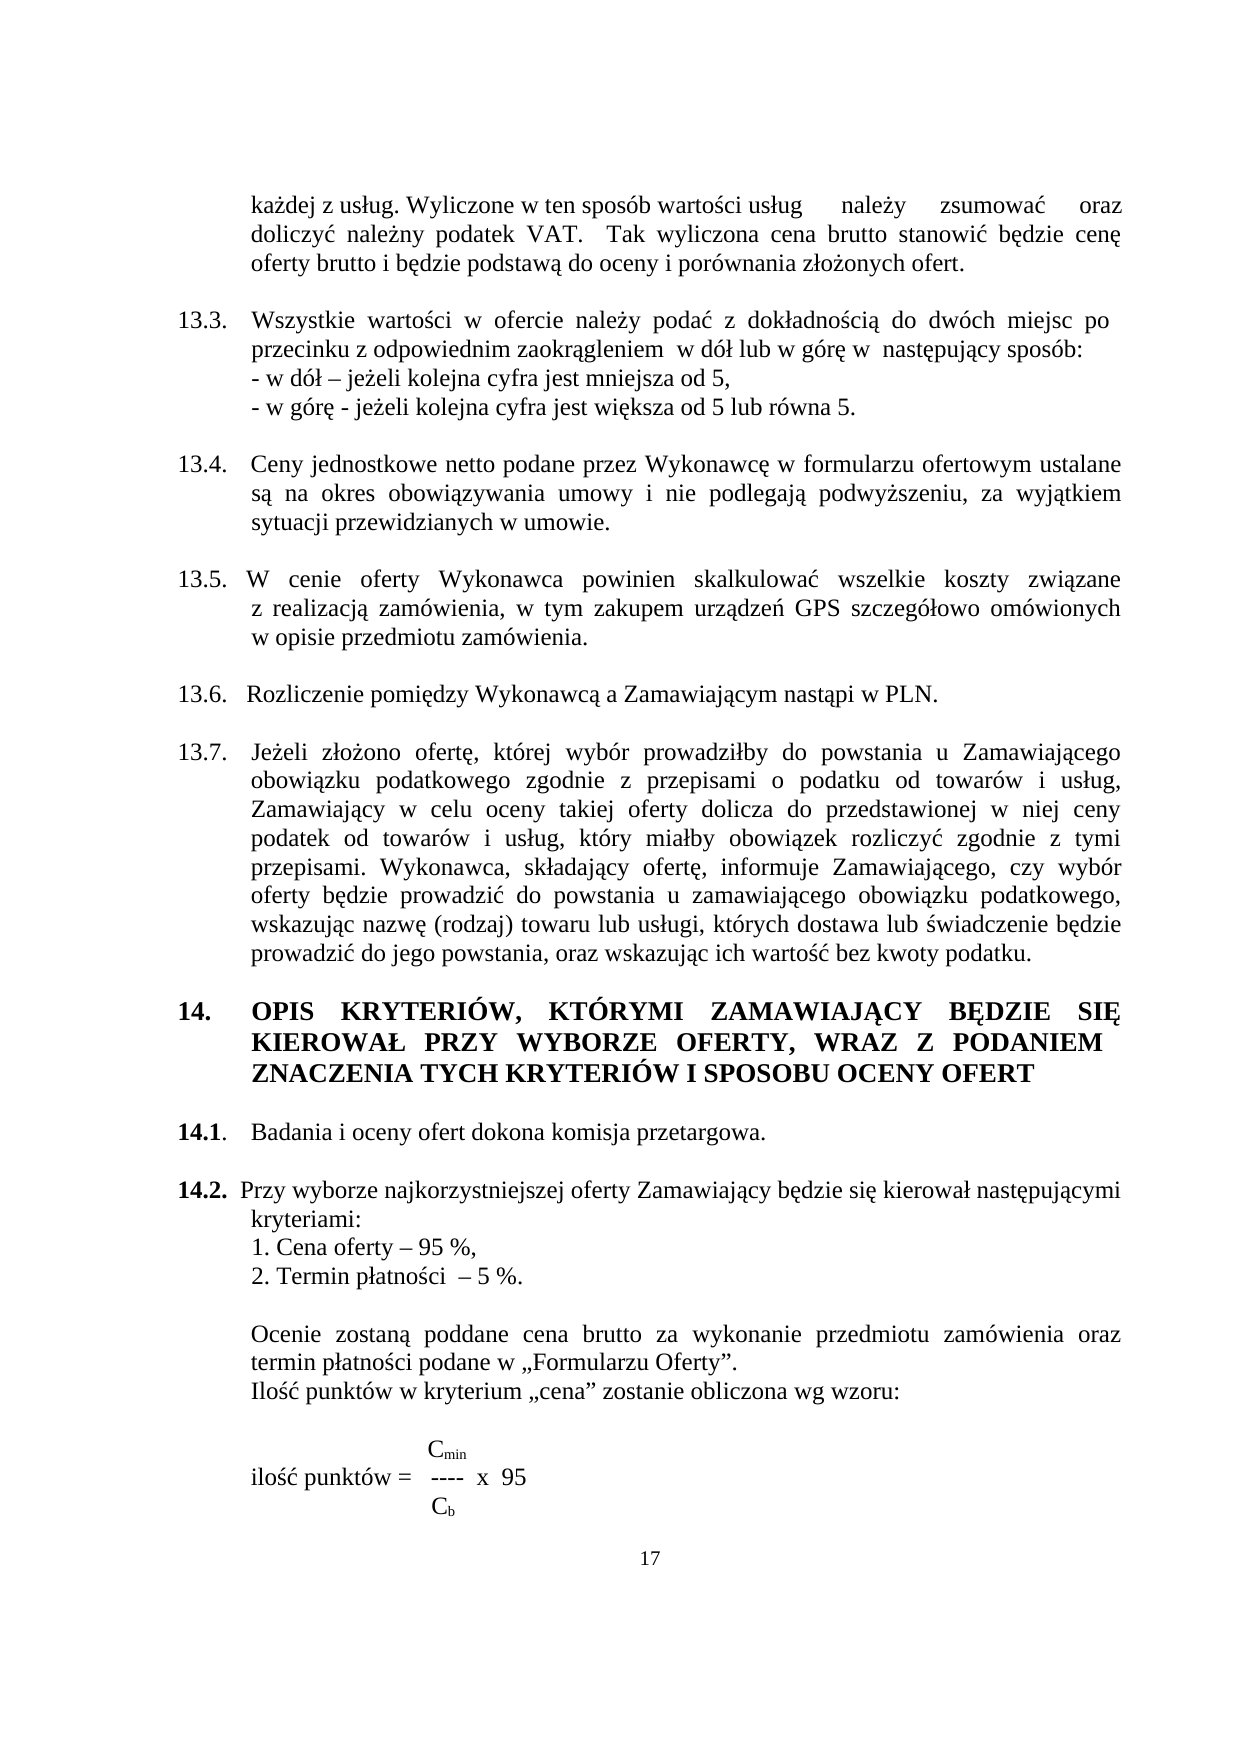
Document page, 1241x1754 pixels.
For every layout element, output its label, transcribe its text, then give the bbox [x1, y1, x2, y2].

text 14.1. Badania i oceny ofert dokona komisja przetargowa. [177, 1117, 1122, 1146]
text 2. Termin płatności – 5 %. [177, 1261, 1122, 1290]
text Ilość punktów w kryterium „cena” zostanie obliczona wg wzoru: [251, 1376, 1122, 1405]
text 14. OPIS KRYTERIÓW, KTÓRYMI ZAMAWIAJĄCY BĘDZIE SIĘ KIEROWAŁ PRZY WYBORZE OFERTY, WRAZ Z PODANIEM ZNACZENIA TYCH KRYTERIÓW I SPOSOBU OCENY OFERT [177, 995, 1122, 1089]
text 1. Cena oferty – 95 %, [177, 1232, 1122, 1261]
text 13.3. Wszystkie wartości w ofercie należy podać z dokładnością do dwóch miejsc po przecinku z odpowiednim zaokrągleniem w dół lub w górę w następujący sposób: [177, 305, 1122, 363]
text Cmin [177, 1434, 1122, 1462]
text Cb [177, 1491, 1122, 1520]
text ilość punktów = ---- x 95 [177, 1462, 1122, 1491]
text 13.7. Jeżeli złożono ofertę, której wybór prowadziłby do powstania u Zamawiającego obowiązku podatkowego zgodnie z przepisami o podatku od towarów i usług, Zamawiający w celu oceny takiej oferty dolicza do przedstawionej w niej ceny podatek od towarów i usług, który miałby obowiązek rozliczyć zgodnie z tymi przepisami. Wykonawca, składający ofertę, informuje Zamawiającego, czy wybór oferty będzie prowadzić do powstania u zamawiającego obowiązku podatkowego, wskazując nazwę (rodzaj) towaru lub usługi, których dostawa lub świadczenie będzie prowadzić do jego powstania, oraz wskazując ich wartość bez kwoty podatku. [177, 737, 1122, 967]
text 13.4. Ceny jednostkowe netto podane przez Wykonawcę w formularzu ofertowym ustalane są na okres obowiązywania umowy i nie podlegają podwyższeniu, za wyjątkiem sytuacji przewidzianych w umowie. [177, 449, 1122, 535]
text 13.5. W cenie oferty Wykonawca powinien skalkulować wszelkie koszty związane z realizacją zamówienia, w tym zakupem urządzeń GPS szczegółowo omówionych w opisie przedmiotu zamówienia. [177, 564, 1122, 650]
text Ocenie zostaną poddane cena brutto za wykonanie przedmiotu zamówienia oraz termin płatności podane w „Formularzu Oferty”. [251, 1319, 1122, 1376]
text 14.2. Przy wyborze najkorzystniejszej oferty Zamawiający będzie się kierował następującymi kryteriami: [177, 1175, 1122, 1232]
text - w górę - jeżeli kolejna cyfra jest większa od 5 lub równa 5. [177, 392, 1122, 420]
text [177, 190, 1122, 277]
text 13.6. Rozliczenie pomiędzy Wykonawcą a Zamawiającym nastąpi w PLN. [177, 679, 1122, 708]
text - w dół – jeżeli kolejna cyfra jest mniejsza od 5, [177, 363, 1122, 392]
